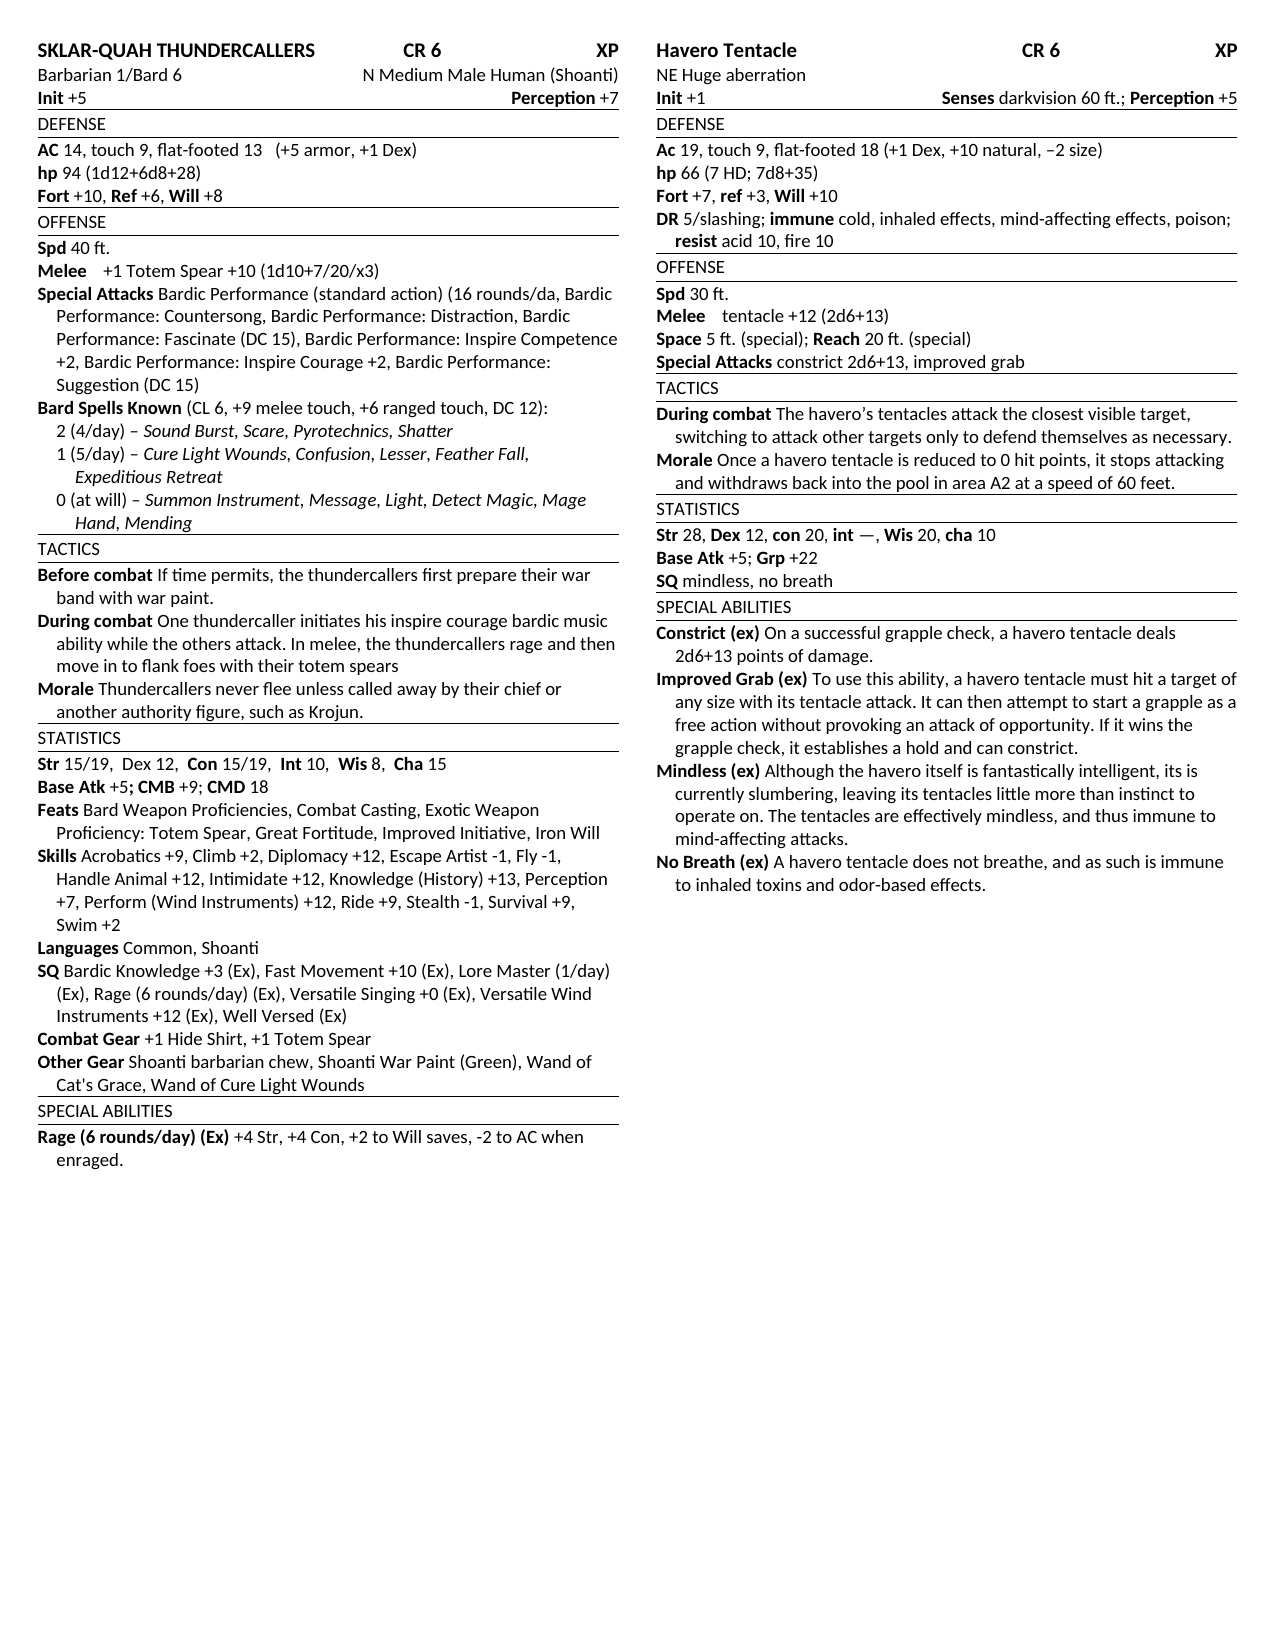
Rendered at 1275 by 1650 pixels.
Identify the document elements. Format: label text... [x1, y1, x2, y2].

text Str 15/19, Dex 12, Con 15/19, Int 10, Wis 8, Cha 15 [37, 752, 619, 775]
text DEFENSE [656, 110, 1237, 137]
text 2 (4/day) – Sound Burst, Scare, Pyrotechnics, Shatter [56, 419, 619, 442]
text Special Attacks Bardic Performance (standard action) (16 rounds/da, Bardic Performance: Countersong, Bardic Performance: Distraction, Bardic Performance: Fascinate (DC 15), Bardic Performance: Inspire Competence +2, Bardic Performance: Inspire Courage +2, Bardic Performance: Suggestion (DC 15) [37, 282, 619, 396]
text Init +1 Senses darkvision 60 ft.; Perception +5 [656, 86, 1237, 109]
text Skills Acrobatics +9, Climb +2, Diplomacy +12, Escape Artist -1, Fly -1, Handle Animal +12, Intimidate +12, Knowledge (History) +13, Perception +7, Perform (Wind Instruments) +12, Ride +9, Stealth -1, Survival +9, Swim +2 [37, 844, 619, 936]
text STATISTICS [656, 495, 1237, 522]
text Base Atk +5; Grp +22 [656, 546, 1237, 569]
text Before combat If time permits, the thundercallers first prepare their war band with war paint. [37, 563, 619, 609]
text Other Gear Shoanti barbarian chew, Shoanti War Paint (Green), Wand of Cat's Grace, Wand of Cure Light Wounds [37, 1050, 619, 1096]
text Str 28, Dex 12, con 20, int —, Wis 20, cha 10 [656, 523, 1237, 546]
text Bard Spells Known (CL 6, +9 melee touch, +6 ranged touch, DC 12): [37, 396, 619, 419]
text AC 14, touch 9, flat-footed 13 (+5 armor, +1 Dex) [37, 138, 619, 161]
text Rage (6 rounds/day) (Ex) +4 Str, +4 Con, +2 to Will saves, -2 to AC when enraged. [37, 1125, 619, 1171]
text Languages Common, Shoanti [37, 936, 619, 959]
text SQ mindless, no breath [656, 569, 1237, 592]
text 1 (5/day) – Cure Light Wounds, Confusion, Lesser, Feather Fall, Expeditious Retreat [56, 442, 619, 488]
text Havero Tentacle CR 6 XP [656, 37, 1237, 63]
text TACTICS [37, 535, 619, 563]
text TACTICS [656, 374, 1237, 401]
text Feats Bard Weapon Proficiencies, Combat Casting, Exotic Weapon Proficiency: Totem Spear, Great Fortitude, Improved Initiative, Iron Will [37, 798, 619, 844]
text OFFENSE [37, 208, 619, 236]
text Improved Grab (ex) To use this ability, a havero tentacle must hit a target of any size with its tentacle attack. It can then attempt to start a grapple as a free action without provoking an attack of opportunity. If it wins the grapple check, it establishes a hold and can constrict. [656, 667, 1237, 759]
text OFFENSE [656, 254, 1237, 281]
text Init +5 Perception +7 [37, 86, 619, 109]
text Mindless (ex) Although the havero itself is fantastically intelligent, its is currently slumbering, leaving its tentacles little more than instinct to operate on. The tentacles are effectively mindless, and thus immune to mind-affecting attacks. [656, 759, 1237, 850]
text Spd 30 ft. [656, 282, 1237, 304]
text DEFENSE [37, 110, 619, 138]
text SPECIAL ABILITIES [37, 1097, 619, 1125]
text Melee +1 Totem Spear +10 (1d10+7/20/x3) [37, 259, 619, 282]
text NE Huge aberration [656, 63, 1237, 86]
text STATISTICS [37, 724, 619, 752]
text SPECIAL ABILITIES [656, 593, 1237, 620]
text 0 (at will) – Summon Instrument, Message, Light, Detect Magic, Mage Hand, Mending [56, 488, 619, 534]
text Ac 19, touch 9, flat-footed 18 (+1 Dex, +10 natural, –2 size) [656, 138, 1237, 161]
text SKLAR-QUAH THUNDERCALLERS CR 6 XP [37, 37, 619, 63]
text hp 94 (1d12+6d8+28) [37, 161, 619, 184]
text DR 5/slashing; immune cold, inhaled effects, mind-affecting effects, poison; resist acid 10, fire 10 [656, 207, 1237, 252]
text Spd 40 ft. [37, 236, 619, 259]
text hp 66 (7 HD; 7d8+35) [656, 161, 1237, 184]
text During combat One thundercaller initiates his inspire courage bardic music ability while the others attack. In melee, the thundercallers rage and then move in to flank foes with their totem spears [37, 609, 619, 677]
text Constrict (ex) On a successful grapple check, a havero tentacle deals 2d6+13 points of damage. [656, 621, 1237, 667]
text Fort +10, Ref +6, Will +8 [37, 184, 619, 207]
text Melee tentacle +12 (2d6+13) [656, 304, 1237, 327]
text Special Attacks constrict 2d6+13, improved grab [656, 350, 1237, 373]
text Combat Gear +1 Hide Shirt, +1 Totem Spear [37, 1027, 619, 1050]
text Barbarian 1/Bard 6 N Medium Male Human (Shoanti) [37, 63, 619, 86]
text Morale Thundercallers never flee unless called away by their chief or another authority figure, such as Krojun. [37, 677, 619, 723]
text Morale Once a havero tentacle is reduced to 0 hit points, it stops attacking and withdraws back into the pool in area A2 at a speed of 60 feet. [656, 448, 1237, 494]
text SQ Bardic Knowledge +3 (Ex), Fast Movement +10 (Ex), Lore Master (1/day) (Ex), Rage (6 rounds/day) (Ex), Versatile Singing +0 (Ex), Versatile Wind Instruments +12 (Ex), Well Versed (Ex) [37, 959, 619, 1027]
text Base Atk +5; CMB +9; CMD 18 [37, 775, 619, 798]
text During combat The havero’s tentacles attack the closest visible target, switching to attack other targets only to defend themselves as necessary. [656, 402, 1237, 448]
text Space 5 ft. (special); Reach 20 ft. (special) [656, 327, 1237, 350]
text No Breath (ex) A havero tentacle does not breathe, and as such is immune to inhaled toxins and odor-based effects. [656, 850, 1237, 896]
text Fort +7, ref +3, Will +10 [656, 184, 1237, 207]
